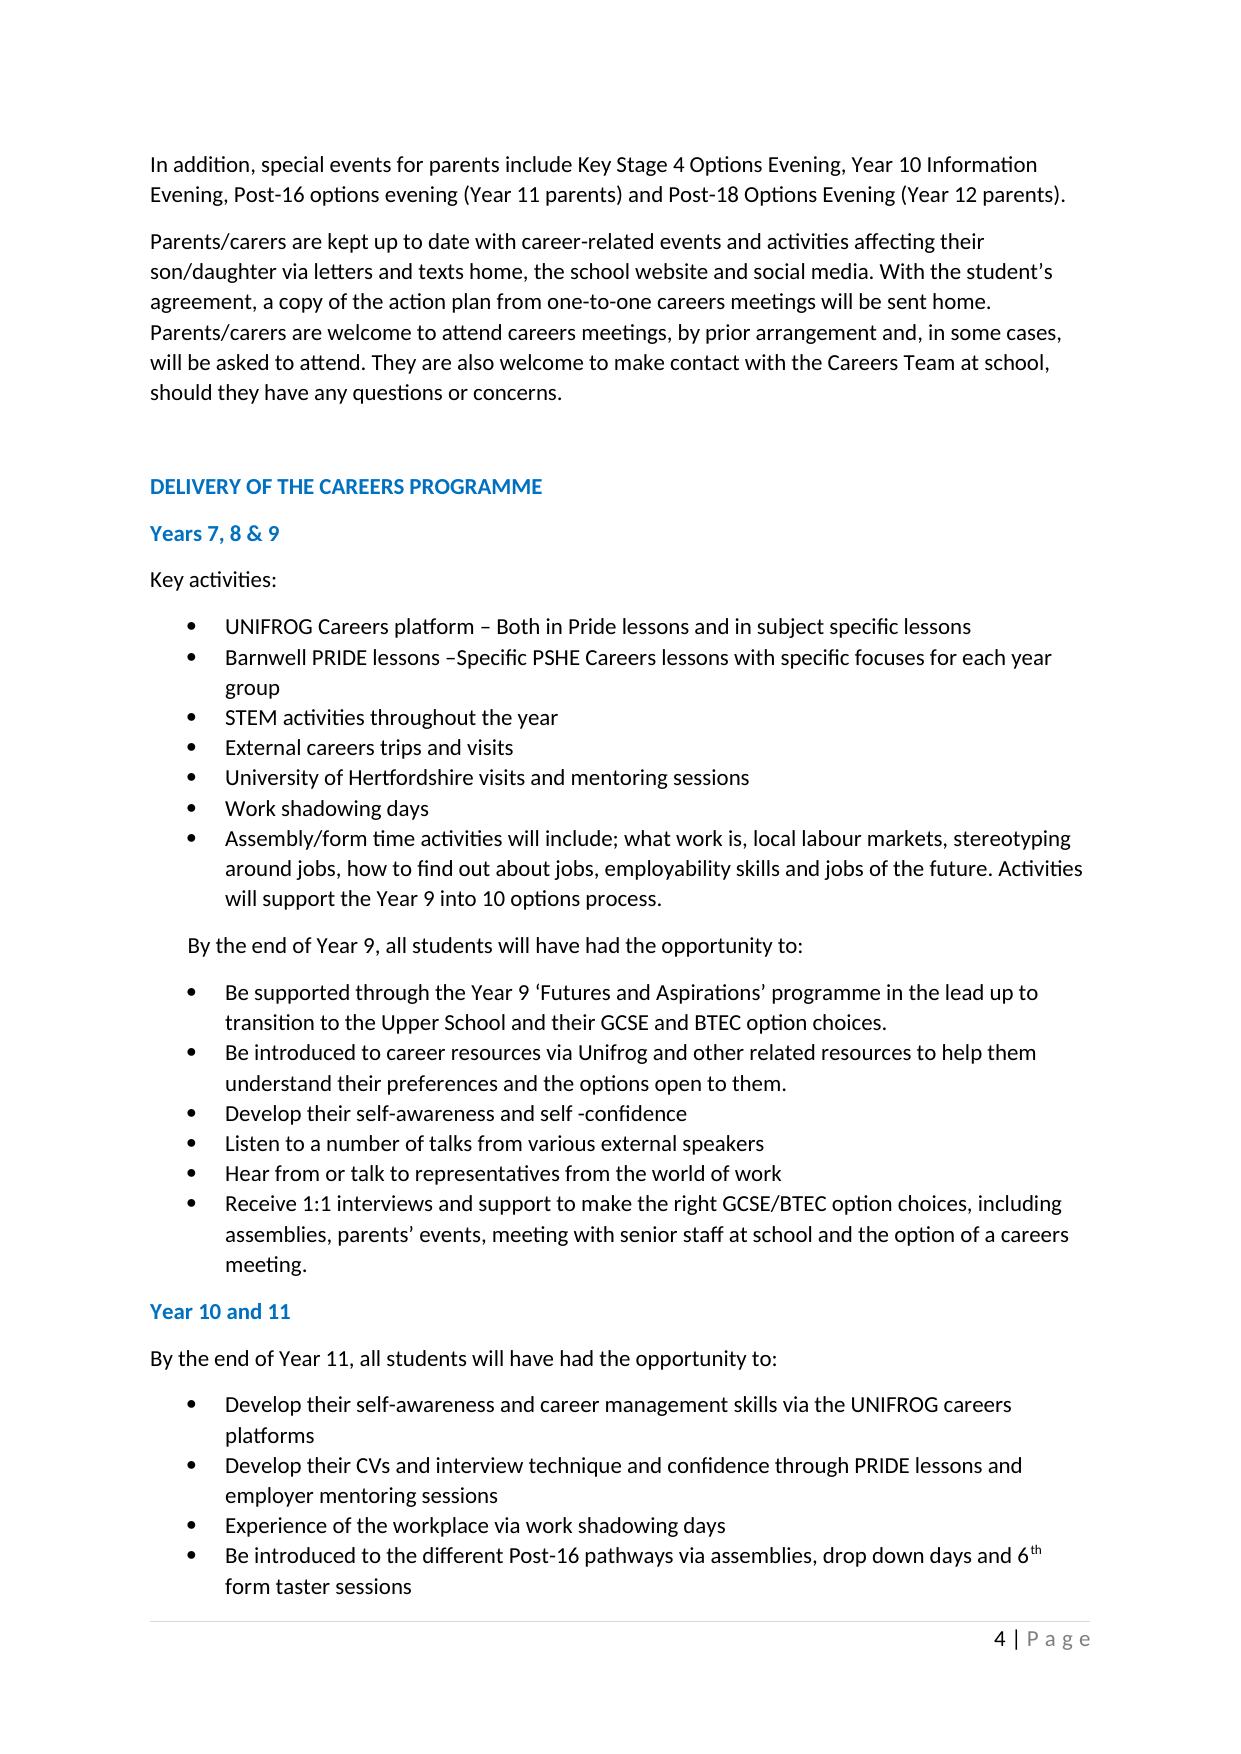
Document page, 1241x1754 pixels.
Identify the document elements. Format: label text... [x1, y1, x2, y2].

text Key activities: [150, 566, 1090, 594]
list Work shadowing days [187, 794, 1090, 822]
text In addition, special events for parents include Key Stage 4 Options Evening, Year 10 Information Evening, Post-16 options evening (Year 11 parents) and Post-18 Options Evening (Year 12 parents). [150, 150, 1090, 208]
list Develop their self-awareness and self -confidence [187, 1099, 1090, 1127]
list University of Hertfordshire visits and mentoring sessions [187, 763, 1090, 792]
list Be supported through the Year 9 ‘Futures and Aspirations’ programme in the lead up to transition to the Upper School and their GCSE and BTEC option choices. [187, 978, 1090, 1036]
text Years 7, 8 & 9 [150, 519, 1090, 547]
text DELIVERY OF THE CAREERS PROGRAMME [150, 472, 1090, 500]
list Develop their CVs and interview technique and confidence through PRIDE lessons and employer mentoring sessions [187, 1451, 1090, 1509]
text Year 10 and 11 [150, 1297, 1090, 1325]
text By the end of Year 11, all students will have had the opportunity to: [150, 1344, 1090, 1372]
list Experience of the workplace via work shadowing days [187, 1511, 1090, 1539]
list Barnwell PRIDE lessons –Specific PSHE Careers lessons with specific focuses for each year group [187, 643, 1090, 701]
list Listen to a number of talks from various external speakers [187, 1129, 1090, 1157]
list Develop their self-awareness and career management skills via the UNIFROG careers platforms [187, 1391, 1090, 1449]
text Parents/carers are kept up to date with career-related events and activities affecting their son/daughter via letters and texts home, the school website and social media. With the student’s agreement, a copy of the action plan from one-to-one careers meetings will be sent home. Parents/carers are welcome to attend careers meetings, by prior arrangement and, in some cases, will be asked to attend. They are also welcome to make contact with the Careers Team at school, should they have any questions or concerns. [150, 227, 1090, 406]
text By the end of Year 9, all students will have had the opportunity to: [187, 931, 1090, 959]
list Receive 1:1 interviews and support to make the right GCSE/BTEC option choices, including assemblies, parents’ events, meeting with senior staff at school and the option of a careers meeting. [187, 1189, 1090, 1278]
list Be introduced to career resources via Unifrog and other related resources to help them understand their preferences and the options open to them. [187, 1038, 1090, 1097]
list STEM activities throughout the year [187, 703, 1090, 731]
list Assembly/form time activities will include; what work is, local labour markets, stereotyping around jobs, how to find out about jobs, employability skills and jobs of the future. Activities will support the Year 9 into 10 options process. [187, 824, 1090, 912]
list Hear from or talk to representatives from the world of work [187, 1159, 1090, 1187]
list UNIFROG Careers platform – Both in Pride lessons and in subject specific lessons [187, 612, 1090, 641]
list External careers trips and visits [187, 733, 1090, 761]
list Be introduced to the different Post-16 pathways via assemblies, drop down days and 6th form taster sessions [187, 1542, 1090, 1600]
